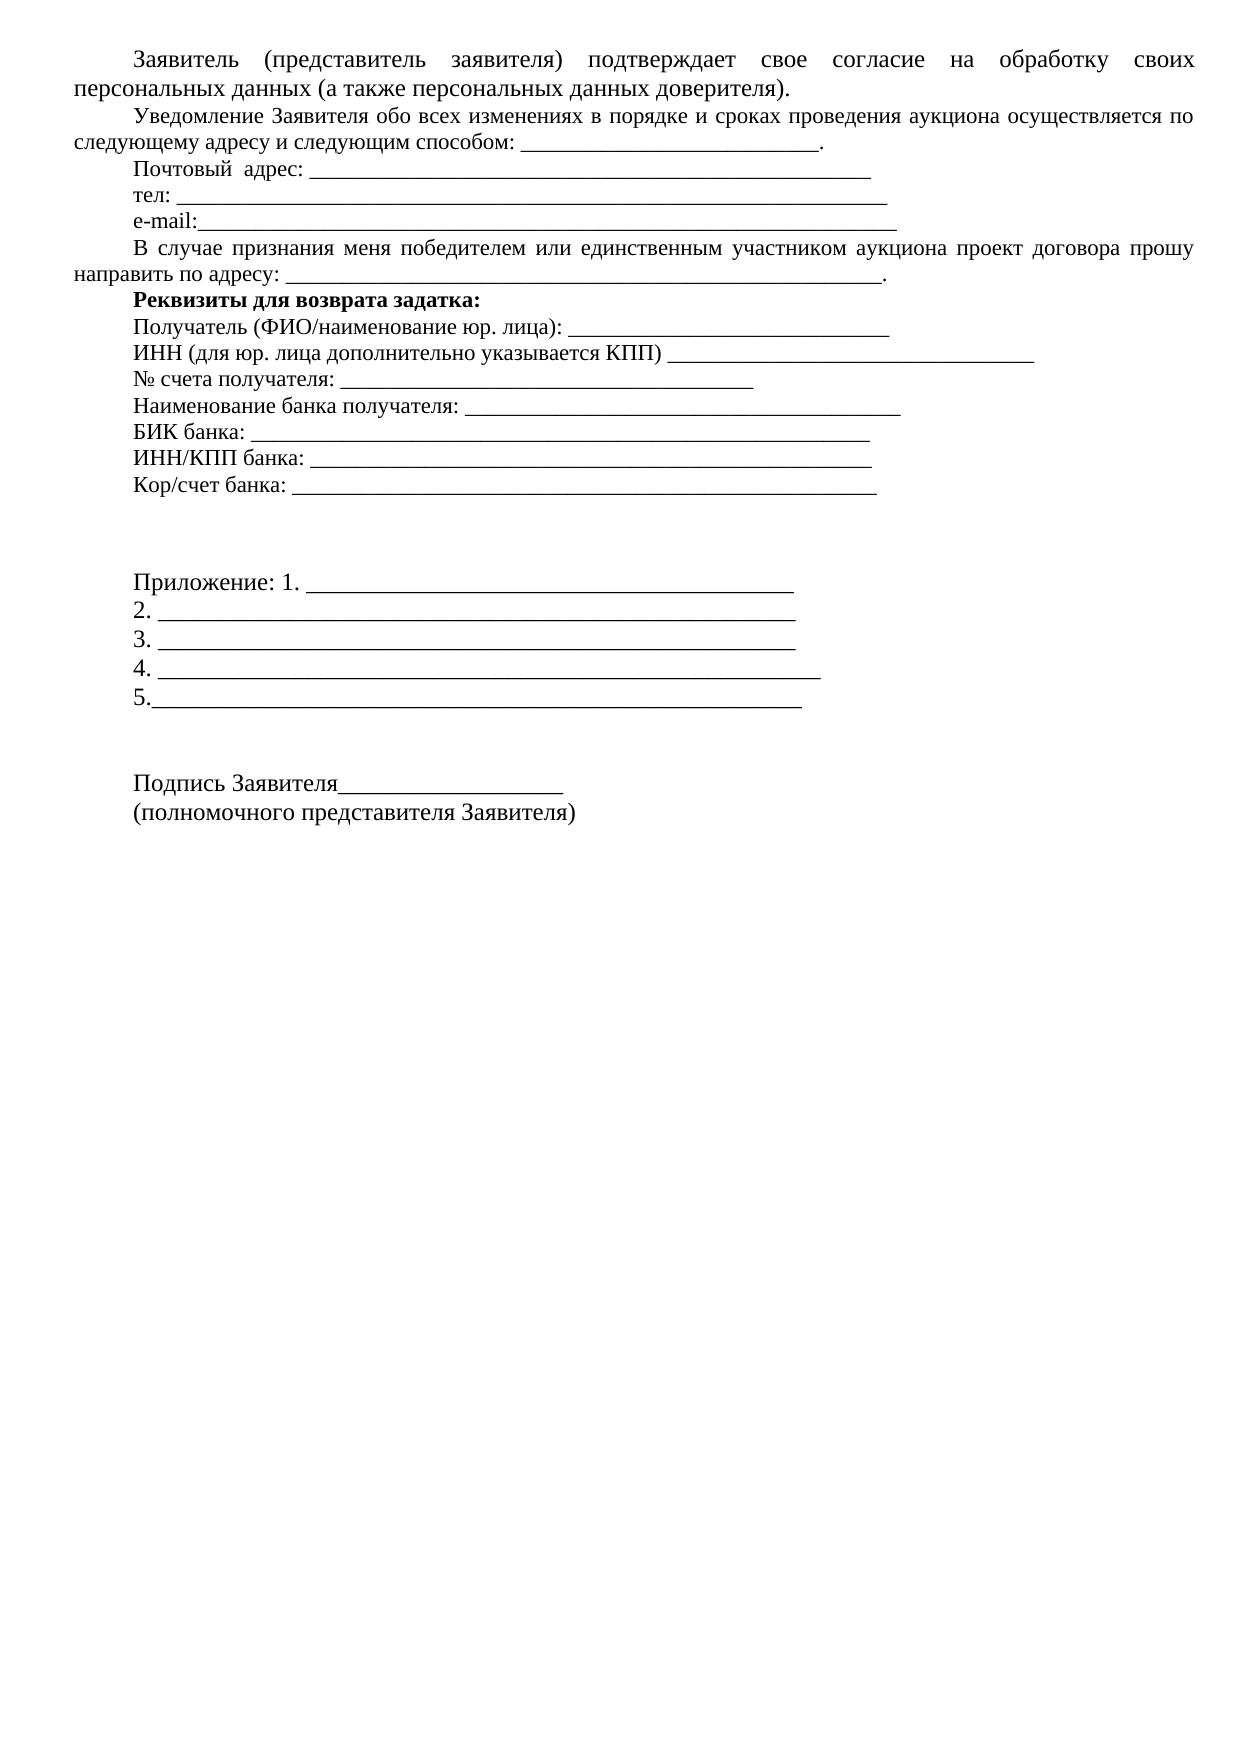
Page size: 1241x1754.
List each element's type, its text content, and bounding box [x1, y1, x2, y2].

text Подпись Заявителя__________________ [74, 768, 1196, 797]
text 3. ___________________________________________________ [74, 624, 1196, 653]
text тел: ______________________________________________________________ [74, 181, 1196, 207]
text № счета получателя: ____________________________________ [74, 365, 1196, 392]
text ИНН/КПП банка: _________________________________________________ [74, 444, 1196, 471]
text 5.____________________________________________________ [74, 682, 1196, 710]
text Почтовый адрес: _________________________________________________ [74, 154, 1196, 181]
text Наименование банка получателя: ______________________________________ [74, 392, 1196, 418]
text Получатель (ФИО/наименование юр. лица): ____________________________ [74, 313, 1196, 339]
text Кор/счет банка: ___________________________________________________ [74, 471, 1196, 497]
text Реквизиты для возврата задатка: [74, 286, 1196, 313]
text 4. _____________________________________________________ [74, 653, 1196, 682]
text Уведомление Заявителя обо всех изменениях в порядке и сроках проведения аукциона осуществляется по следующему адресу и следующим способом: __________________________. [74, 102, 1196, 154]
text ИНН (для юр. лица дополнительно указывается КПП) ________________________________ [74, 339, 1196, 365]
text БИК банка: ______________________________________________________ [74, 418, 1196, 444]
text Заявитель (представитель заявителя) подтверждает свое согласие на обработку своих персональных данных (а также персональных данных доверителя). [74, 44, 1196, 102]
text 2. ___________________________________________________ [74, 595, 1196, 624]
text Приложение: 1. _______________________________________ [74, 567, 1196, 595]
text В случае признания меня победителем или единственным участником аукциона проект договора прошу направить по адресу: ____________________________________________________. [74, 234, 1196, 286]
text (полномочного представителя Заявителя) [74, 797, 1196, 825]
text e-mail:_____________________________________________________________ [74, 207, 1196, 234]
